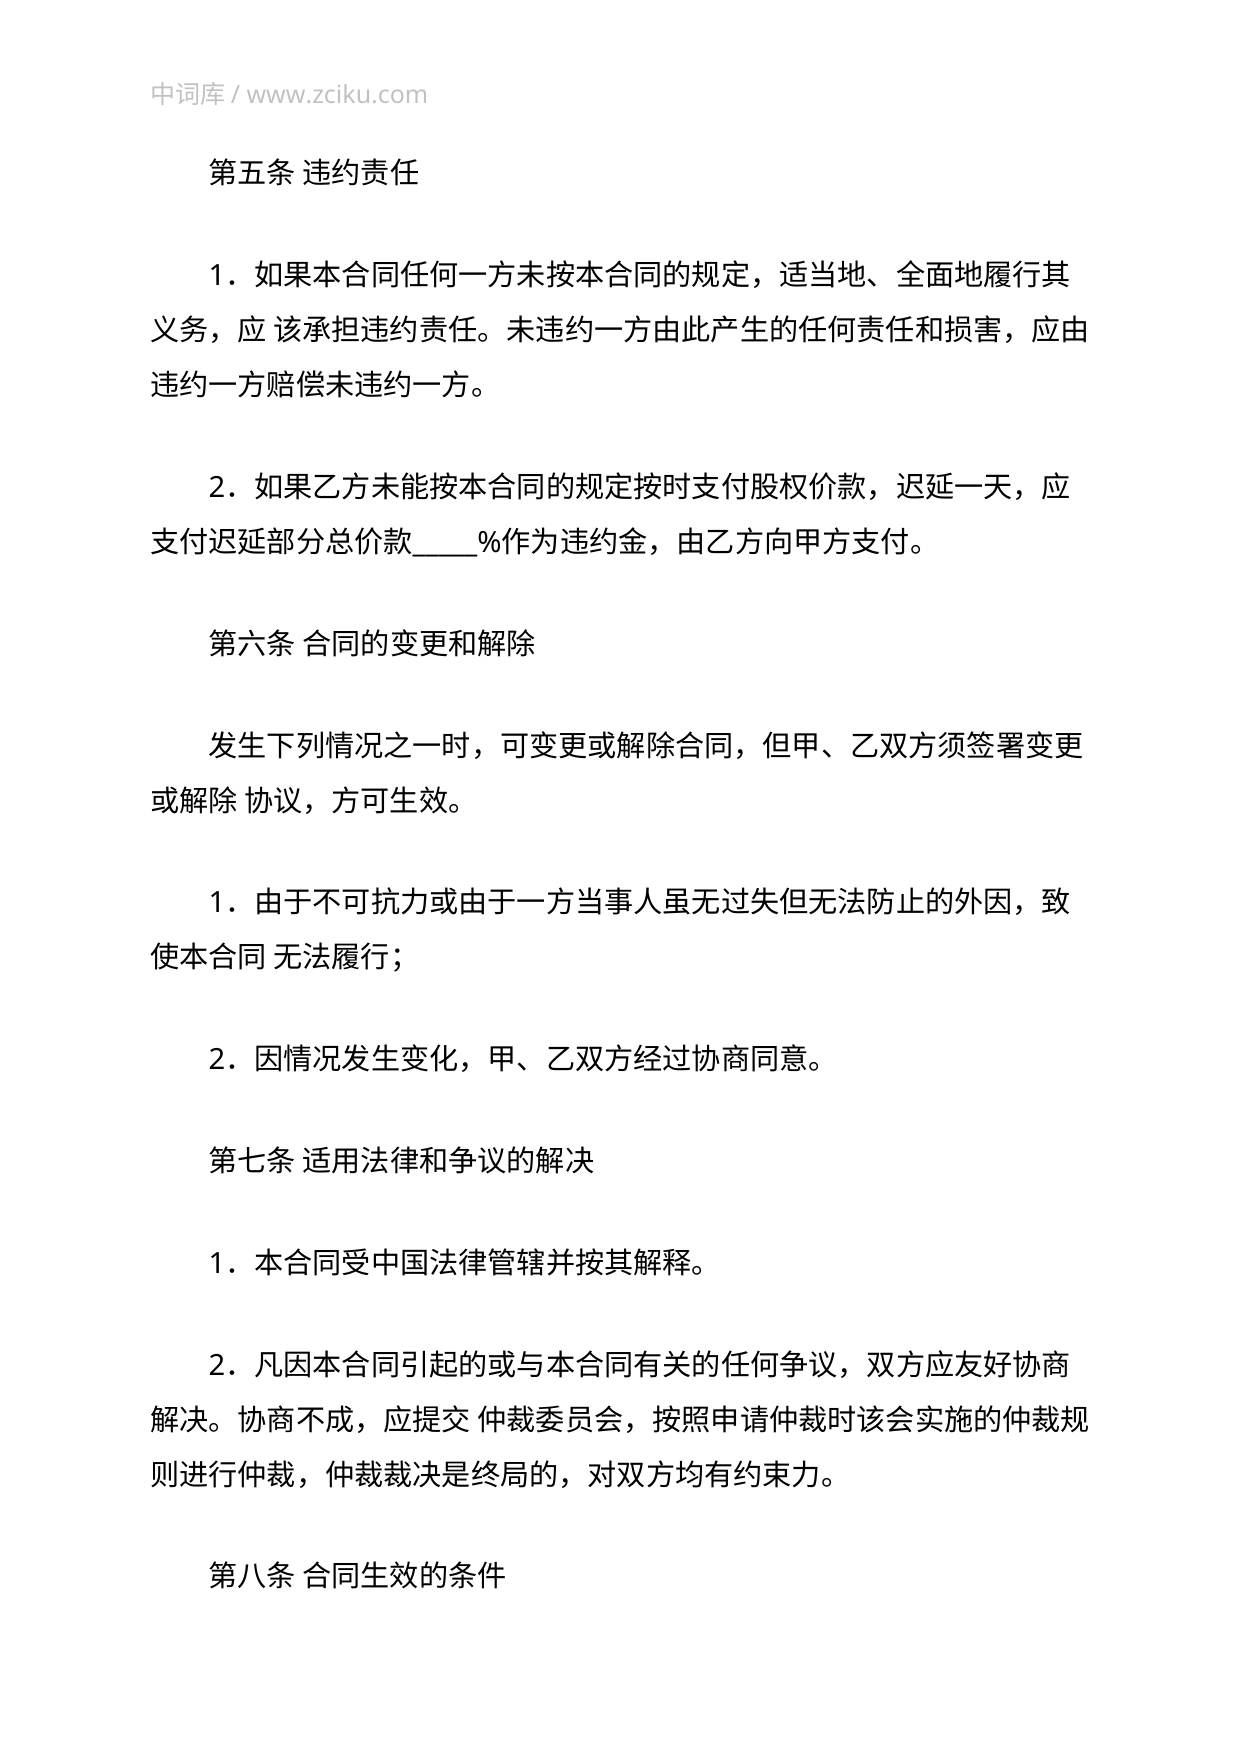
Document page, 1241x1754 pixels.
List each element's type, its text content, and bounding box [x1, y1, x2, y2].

text 第八条 合同生效的条件 [150, 1553, 1090, 1595]
text 1．由于不可抗力或由于一方当事人虽无过失但无法防止的外因，致使本合同 无法履行； [150, 879, 1090, 976]
text 2．因情况发生变化，甲、乙双方经过协商同意。 [150, 1036, 1090, 1078]
text 第五条 违约责任 [150, 150, 1090, 192]
text 2．如果乙方未能按本合同的规定按时支付股权价款，迟延一天，应支付迟延部分总价款_____%作为违约金，由乙方向甲方支付。 [150, 463, 1090, 561]
text 第六条 合同的变更和解除 [150, 620, 1090, 663]
text 发生下列情况之一时，可变更或解除合同，但甲、乙双方须签署变更或解除 协议，方可生效。 [150, 722, 1090, 819]
text 2．凡因本合同引起的或与本合同有关的任何争议，双方应友好协商解决。协商不成，应提交 仲裁委员会，按照申请仲裁时该会实施的仲裁规则进行仲裁，仲裁裁决是终局的，对双方均有约束力。 [150, 1341, 1090, 1493]
text 第七条 适用法律和争议的解决 [150, 1138, 1090, 1180]
text 1．如果本合同任何一方未按本合同的规定，适当地、全面地履行其义务，应 该承担违约责任。未违约一方由此产生的任何责任和损害，应由违约一方赔偿未违约一方。 [150, 252, 1090, 404]
text 1．本合同受中国法律管辖并按其解释。 [150, 1239, 1090, 1282]
